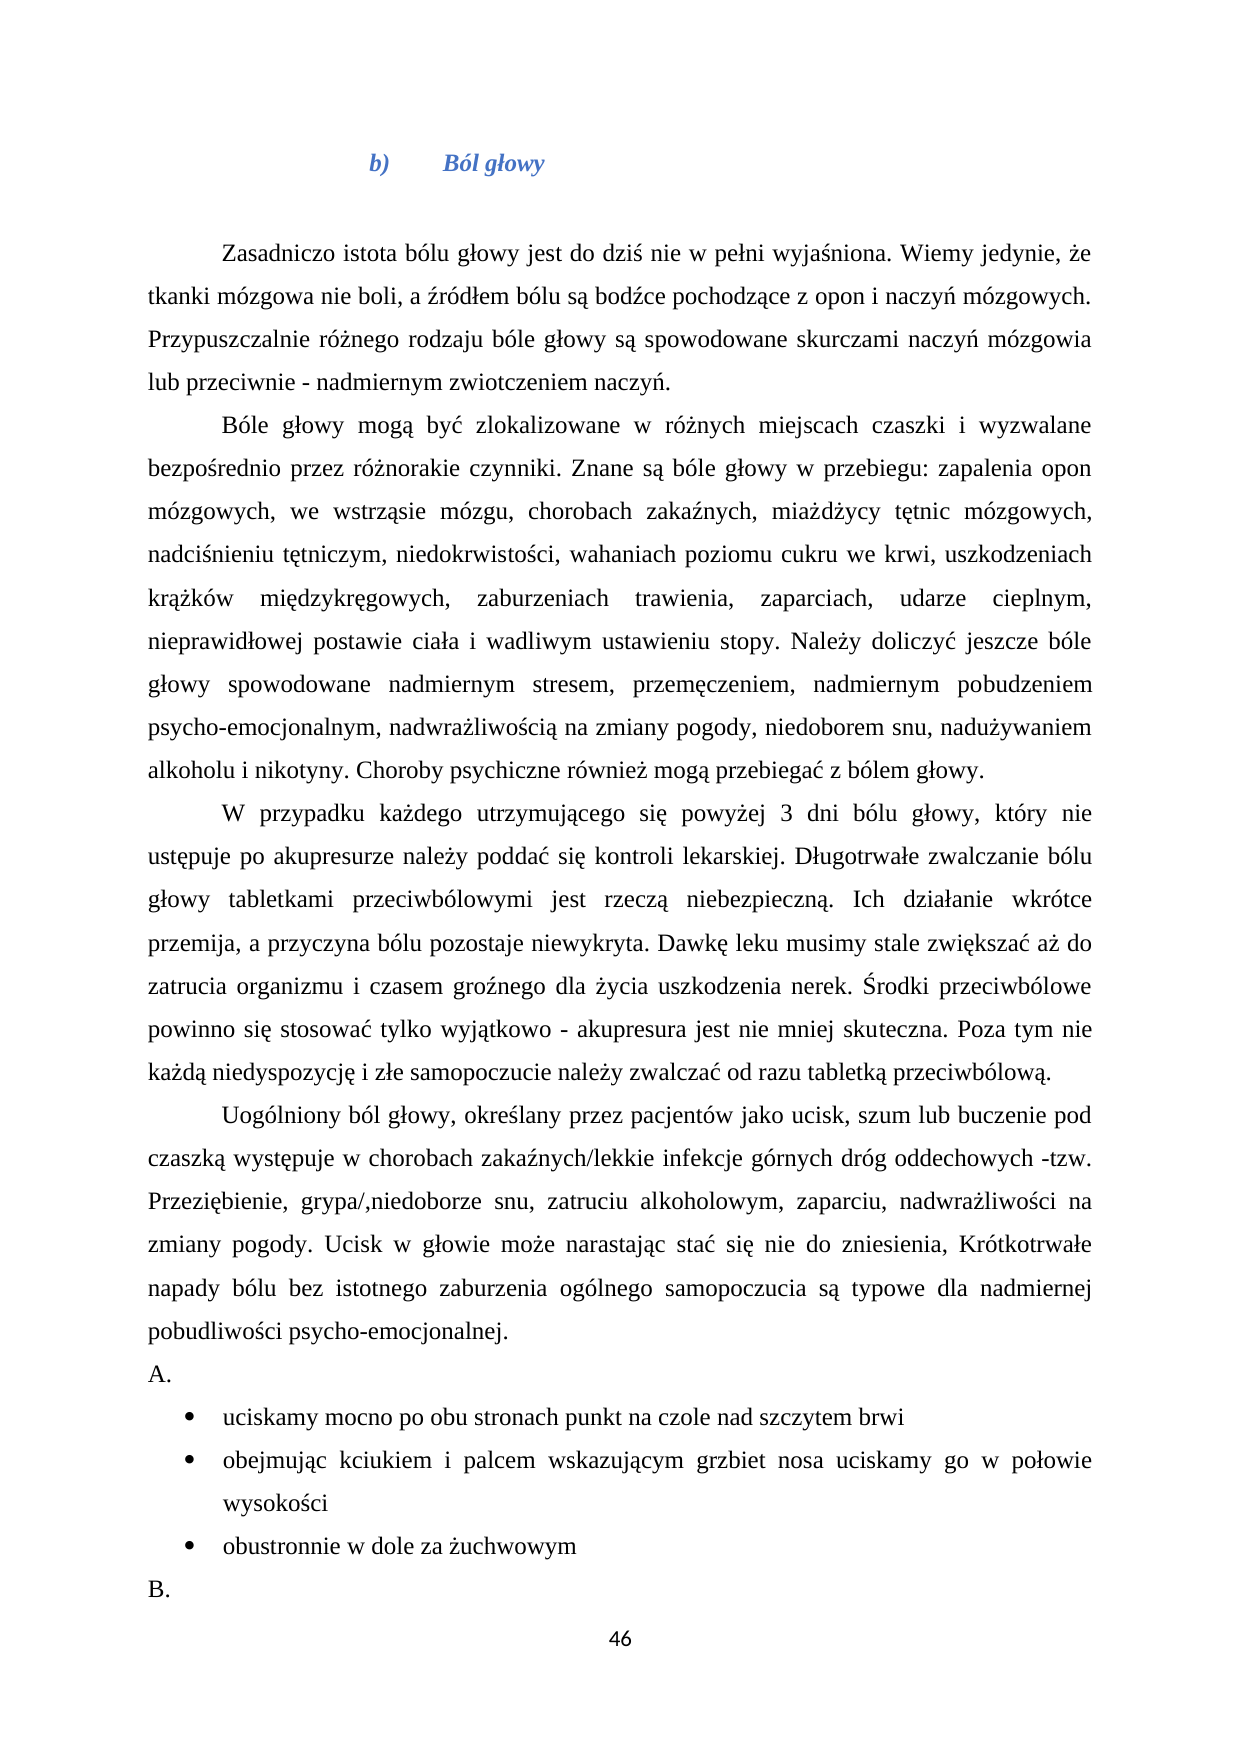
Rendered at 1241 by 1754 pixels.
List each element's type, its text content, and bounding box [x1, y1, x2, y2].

text W przypadku każdego utrzymującego się powyżej 3 dni bólu głowy, który nie ustępuje po akupresurze należy poddać się kontroli lekarskiej. Długotrwałe zwalczanie bólu głowy tabletkami przeciwbólowymi jest rzeczą niebezpieczną. Ich działanie wkrótce przemija, a przyczyna bólu pozostaje niewykryta. Dawkę leku musimy stale zwiększać aż do zatrucia organizmu i czasem groźnego dla życia uszkodzenia nerek. Środki przeciwbólowe powinno się stosować tylko wyjątkowo - akupresura jest nie mniej skuteczna. Poza tym nie każdą niedyspozycję i złe samopoczucie należy zwalczać od razu tabletką przeciwbólową. [148, 798, 1093, 1086]
list obustronnie w dole za żuchwowym [185, 1531, 1093, 1560]
text B. [148, 1574, 1093, 1603]
subtitle Ból głowy [369, 148, 1093, 176]
text Zasadniczo istota bólu głowy jest do dziś nie w pełni wyjaśniona. Wiemy jedynie, że tkanki mózgowa nie boli, a źródłem bólu są bodźce pochodzące z opon i naczyń mózgowych. Przypuszczalnie różnego rodzaju bóle głowy są spowodowane skurczami naczyń mózgowia lub przeciwnie - nadmiernym zwiotczeniem naczyń. [148, 238, 1093, 396]
text Bóle głowy mogą być zlokalizowane w różnych miejscach czaszki i wyzwalane bezpośrednio przez różnorakie czynniki. Znane są bóle głowy w przebiegu: zapalenia opon mózgowych, we wstrząsie mózgu, chorobach zakaźnych, miażdżycy tętnic mózgowych, nadciśnieniu tętniczym, niedokrwistości, wahaniach poziomu cukru we krwi, uszkodzeniach krążków międzykręgowych, zaburzeniach trawienia, zaparciach, udarze cieplnym, nieprawidłowej postawie ciała i wadliwym ustawieniu stopy. Należy doliczyć jeszcze bóle głowy spowodowane nadmiernym stresem, przemęczeniem, nadmiernym pobudzeniem psycho-emocjonalnym, nadwrażliwością na zmiany pogody, niedoborem snu, nadużywaniem alkoholu i nikotyny. Choroby psychiczne również mogą przebiegać z bólem głowy. [148, 410, 1093, 784]
list uciskamy mocno po obu stronach punkt na czole nad szczytem brwi [185, 1402, 1093, 1431]
text Uogólniony ból głowy, określany przez pacjentów jako ucisk, szum lub buczenie pod czaszką występuje w chorobach zakaźnych/lekkie infekcje górnych dróg oddechowych -tzw. Przeziębienie, grypa/,niedoborze snu, zatruciu alkoholowym, zaparciu, nadwrażliwości na zmiany pogody. Ucisk w głowie może narastając stać się nie do zniesienia, Krótkotrwałe napady bólu bez istotnego zaburzenia ogólnego samopoczucia są typowe dla nadmiernej pobudliwości psycho-emocjonalnej. [148, 1100, 1093, 1344]
text A. [148, 1359, 1093, 1388]
list obejmując kciukiem i palcem wskazującym grzbiet nosa uciskamy go w połowie wysokości [185, 1445, 1093, 1517]
